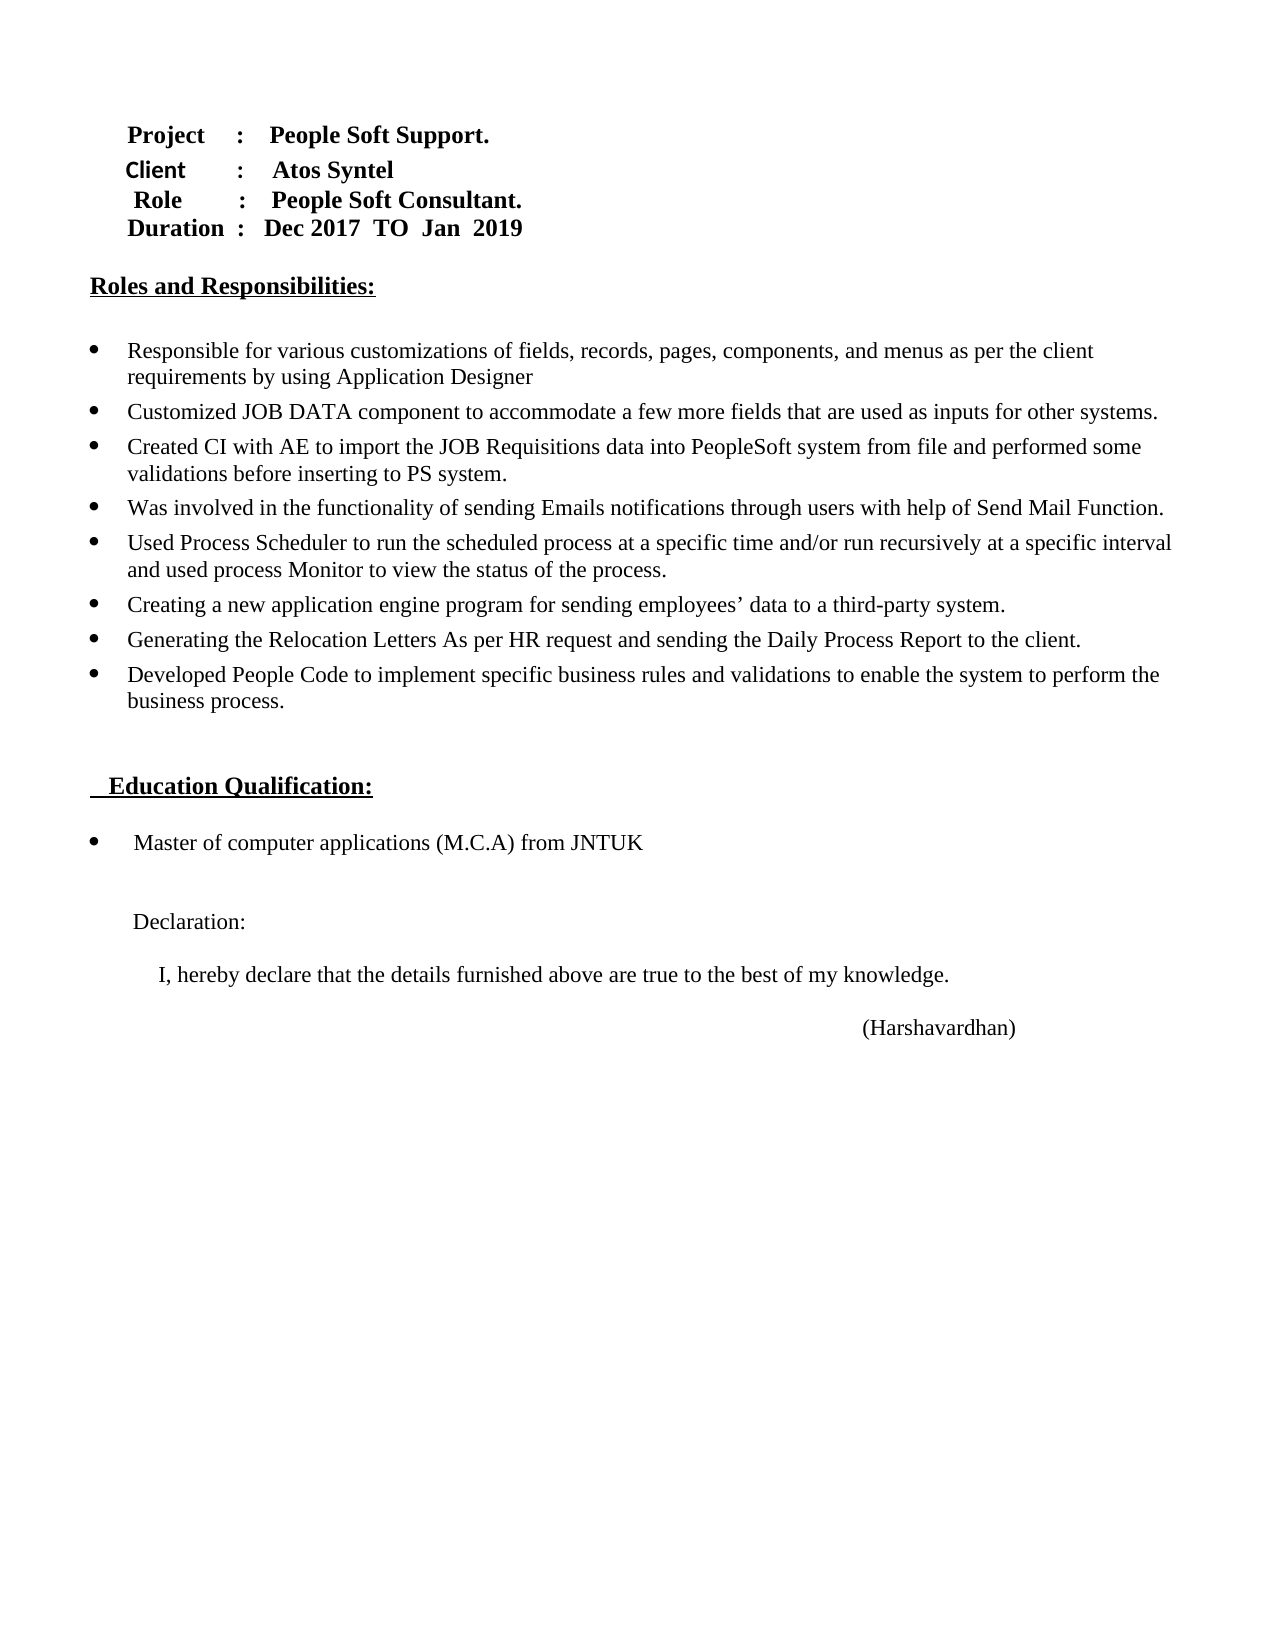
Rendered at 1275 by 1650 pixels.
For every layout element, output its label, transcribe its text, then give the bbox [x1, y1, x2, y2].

list Used Process Scheduler to run the scheduled process at a specific time and/or run recursively at a specific interval and used process Monitor to view the status of the process. [89, 529, 1181, 582]
text Duration : Dec 2017 TO Jan 2019 [127, 213, 1196, 242]
list Developed People Code to implement specific business rules and validations to enable the system to perform the business process. [89, 661, 1181, 714]
list Was involved in the functionality of sending Emails notifications through users with help of Send Mail Function. [89, 494, 1181, 521]
list Responsible for various customizations of fields, records, pages, components, and menus as per the client requirements by using Application Designer [89, 337, 1181, 390]
list Created CI with AE to import the JOB Requisitions data into PeopleSoft system from file and performed some validations before inserting to PS system. [89, 433, 1181, 486]
list Master of computer applications (M.C.A) from JNTUK [89, 829, 1196, 856]
list Creating a new application engine program for sending employees’ data to a third-party system. [89, 591, 1181, 617]
text (Harshavardhan) [89, 1014, 1196, 1040]
list Customized JOB DATA component to accommodate a few more fields that are used as inputs for other systems. [89, 398, 1181, 425]
text Declaration: [127, 908, 1196, 935]
subtitle Client : Atos Syntel [103, 155, 1124, 185]
text Roles and Responsibilities: [89, 271, 1196, 300]
text I, hereby declare that the details furnished above are true to the best of my knowledge. [89, 961, 1196, 987]
text Project : People Soft Support. [127, 120, 1196, 149]
text Role : People Soft Consultant. [89, 185, 1196, 213]
text Education Qualification: [89, 771, 1196, 800]
list Generating the Relocation Letters As per HR request and sending the Daily Process Report to the client. [89, 626, 1181, 652]
